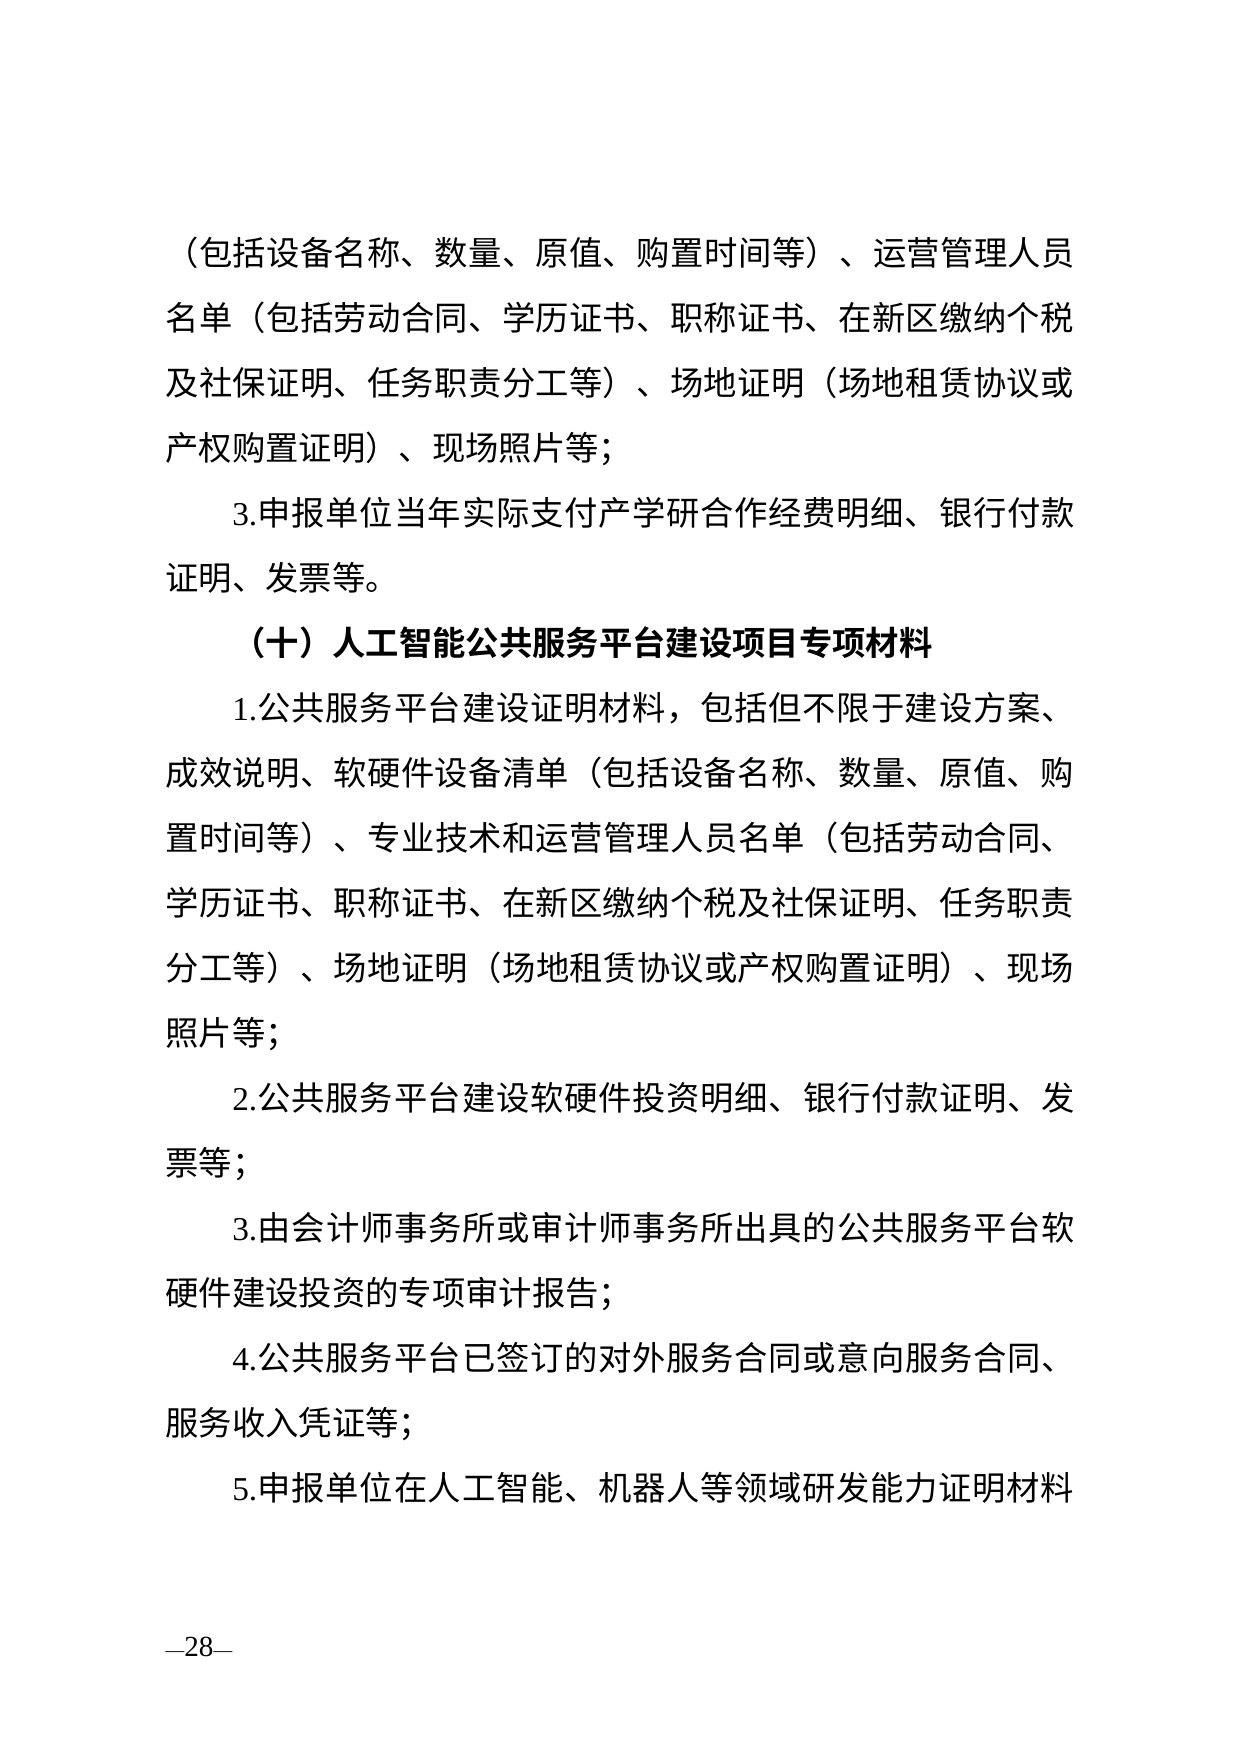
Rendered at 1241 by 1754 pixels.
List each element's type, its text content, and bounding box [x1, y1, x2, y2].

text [165, 218, 1075, 478]
text 4.公共服务平台已签订的对外服务合同或意向服务合同、服务收入凭证等； [165, 1323, 1075, 1453]
text 3.申报单位当年实际支付产学研合作经费明细、银行付款证明、发票等。 [165, 478, 1075, 608]
text 2.公共服务平台建设软硬件投资明细、银行付款证明、发票等； [165, 1063, 1075, 1193]
text 1.公共服务平台建设证明材料，包括但不限于建设方案、成效说明、软硬件设备清单（包括设备名称、数量、原值、购置时间等）、专业技术和运营管理人员名单（包括劳动合同、学历证书、职称证书、在新区缴纳个税及社保证明、任务职责分工等）、场地证明（场地租赁协议或产权购置证明）、现场照片等； [165, 673, 1075, 1063]
text 3.由会计师事务所或审计师事务所出具的公共服务平台软硬件建设投资的专项审计报告； [165, 1193, 1075, 1323]
text （十）人工智能公共服务平台建设项目专项材料 [165, 608, 1075, 673]
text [165, 1453, 1075, 1518]
